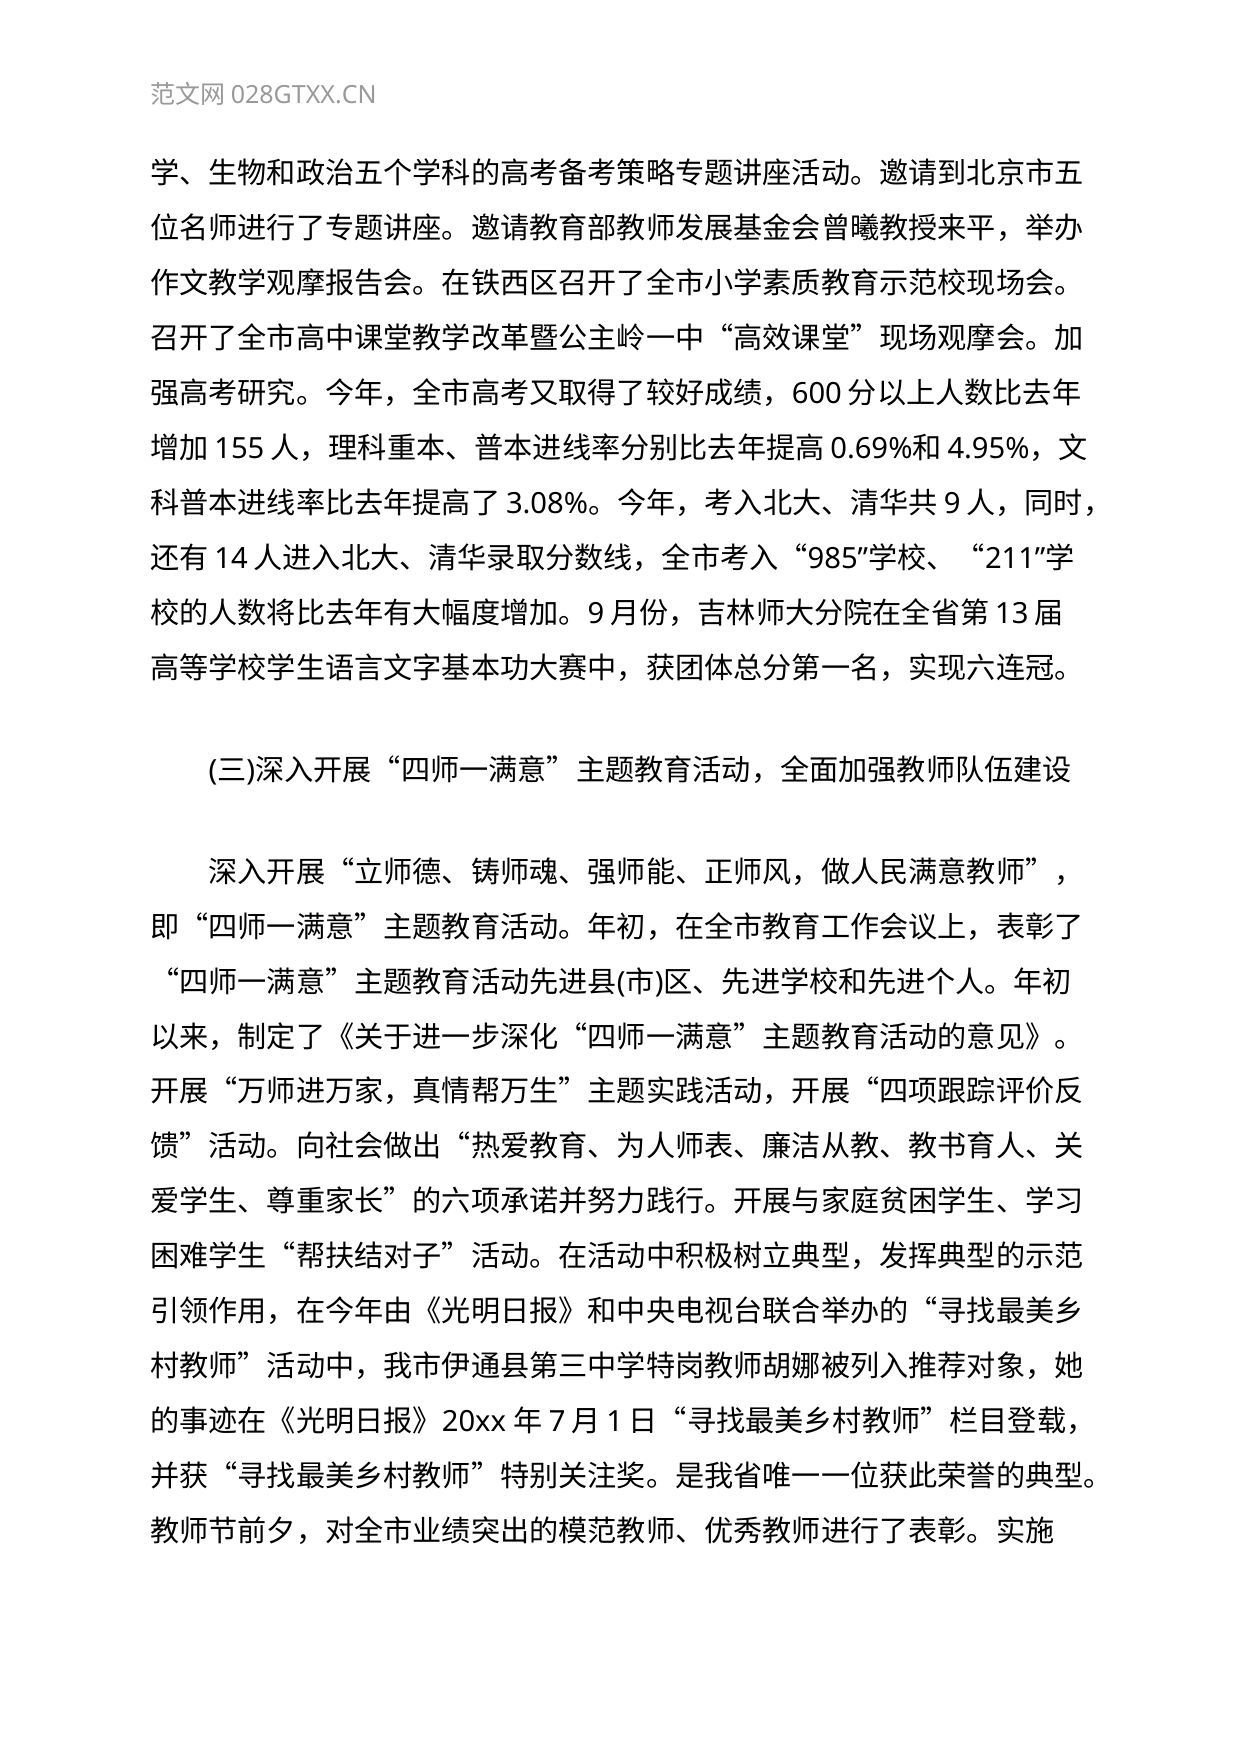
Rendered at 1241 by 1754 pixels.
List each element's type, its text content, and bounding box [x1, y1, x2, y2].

text (三)深入开展“四师一满意”主题教育活动，全面加强教师队伍建设 [150, 746, 1090, 789]
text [150, 150, 1090, 687]
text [150, 848, 1090, 1549]
